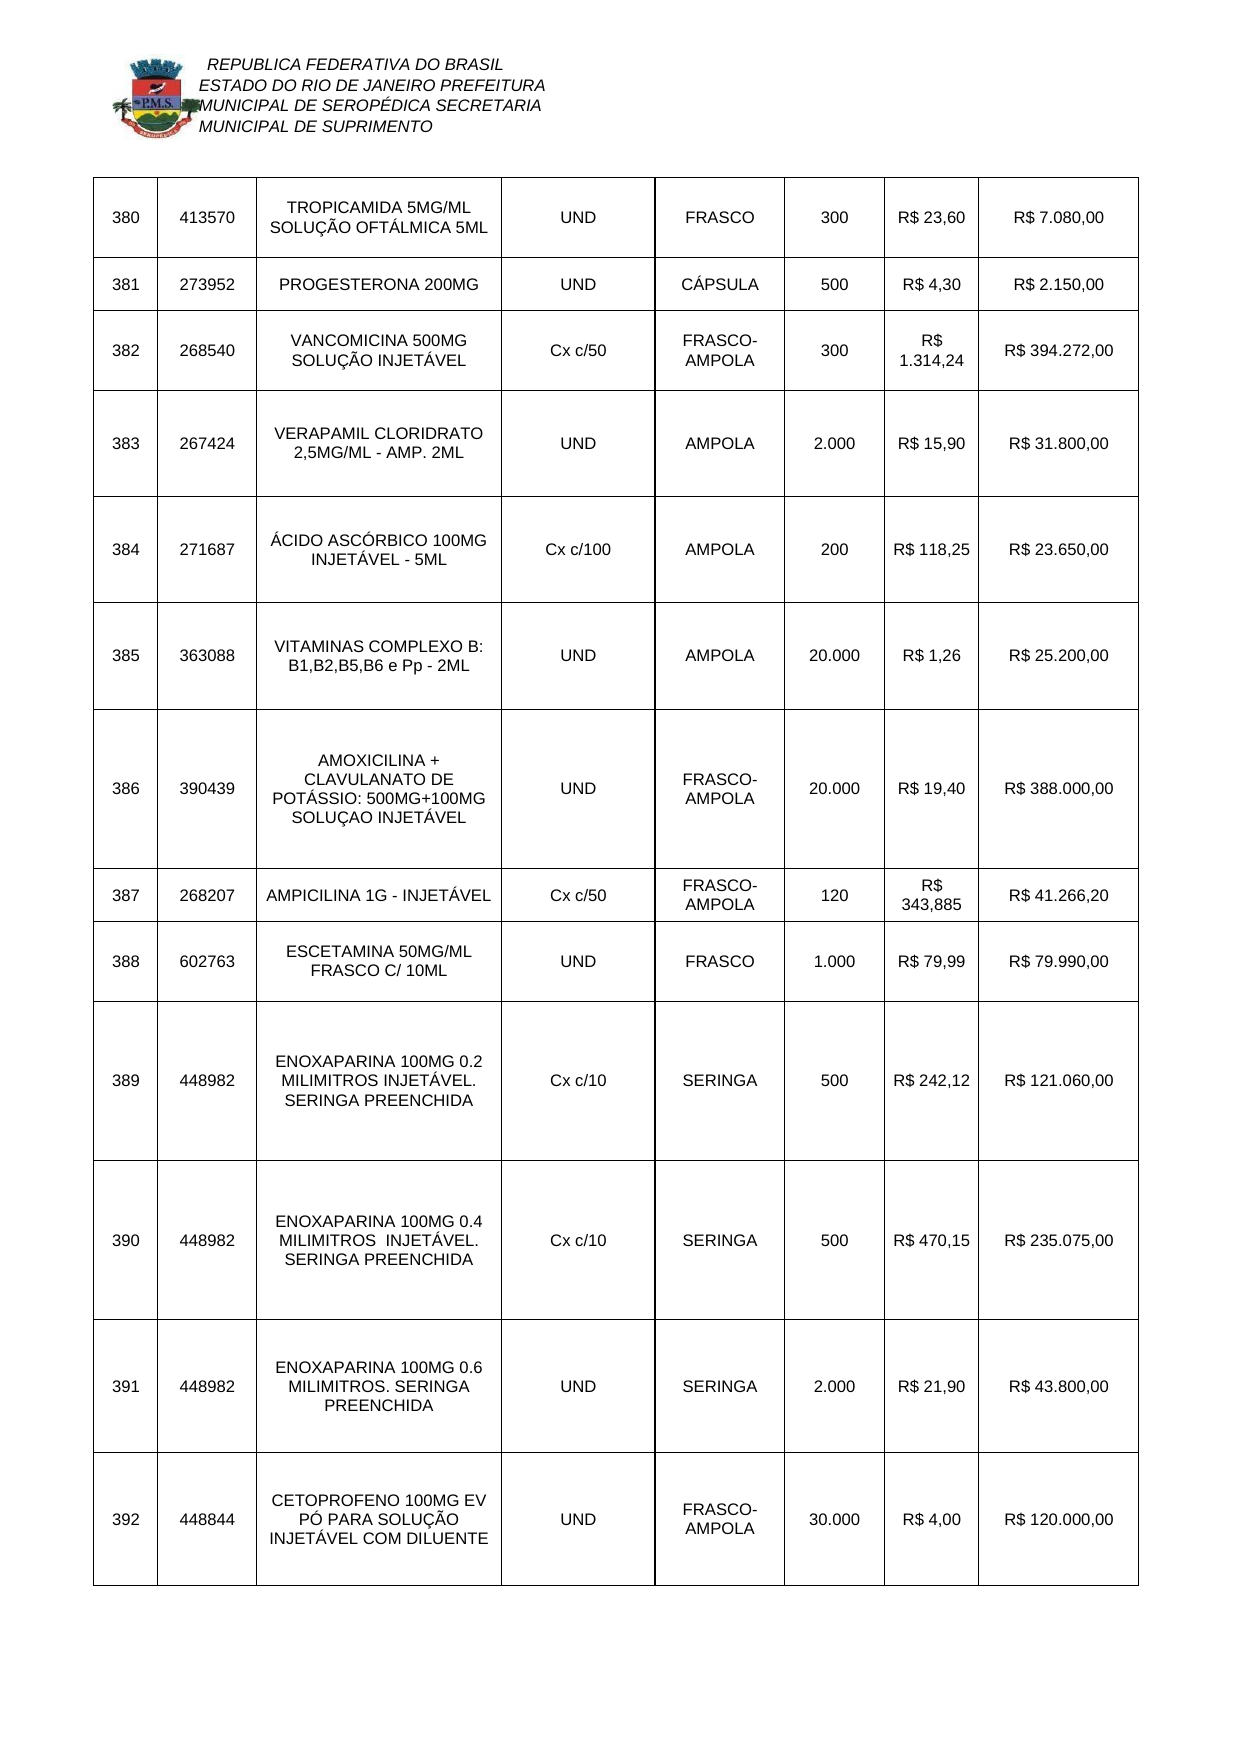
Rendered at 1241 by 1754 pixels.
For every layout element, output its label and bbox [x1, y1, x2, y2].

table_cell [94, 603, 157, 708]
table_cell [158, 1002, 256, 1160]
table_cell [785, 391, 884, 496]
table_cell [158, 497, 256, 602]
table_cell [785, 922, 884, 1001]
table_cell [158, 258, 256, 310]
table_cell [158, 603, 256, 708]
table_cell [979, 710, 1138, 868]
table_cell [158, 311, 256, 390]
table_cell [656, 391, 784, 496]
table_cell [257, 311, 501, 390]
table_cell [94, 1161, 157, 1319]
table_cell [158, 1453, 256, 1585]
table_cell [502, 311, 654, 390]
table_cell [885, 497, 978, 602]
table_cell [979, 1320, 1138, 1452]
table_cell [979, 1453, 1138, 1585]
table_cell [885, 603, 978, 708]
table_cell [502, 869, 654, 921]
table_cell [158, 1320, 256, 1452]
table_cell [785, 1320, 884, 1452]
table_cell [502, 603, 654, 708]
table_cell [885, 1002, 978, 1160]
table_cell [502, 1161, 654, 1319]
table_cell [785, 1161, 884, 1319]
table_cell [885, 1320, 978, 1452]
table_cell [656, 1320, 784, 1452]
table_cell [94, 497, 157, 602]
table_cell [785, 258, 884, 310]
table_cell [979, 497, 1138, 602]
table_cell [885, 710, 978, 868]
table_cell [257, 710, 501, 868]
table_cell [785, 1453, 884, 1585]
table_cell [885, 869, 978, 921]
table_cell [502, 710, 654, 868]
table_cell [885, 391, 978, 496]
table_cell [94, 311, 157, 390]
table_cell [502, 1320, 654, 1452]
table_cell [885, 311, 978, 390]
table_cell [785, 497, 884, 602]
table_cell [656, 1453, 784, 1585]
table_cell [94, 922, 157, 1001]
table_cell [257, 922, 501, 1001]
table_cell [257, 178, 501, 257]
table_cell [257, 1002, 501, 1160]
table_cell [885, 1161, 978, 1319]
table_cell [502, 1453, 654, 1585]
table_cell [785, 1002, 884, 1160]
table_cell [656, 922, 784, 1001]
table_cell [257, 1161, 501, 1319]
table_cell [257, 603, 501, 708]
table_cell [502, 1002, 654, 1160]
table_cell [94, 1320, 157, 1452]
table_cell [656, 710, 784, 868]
picture [112, 54, 201, 144]
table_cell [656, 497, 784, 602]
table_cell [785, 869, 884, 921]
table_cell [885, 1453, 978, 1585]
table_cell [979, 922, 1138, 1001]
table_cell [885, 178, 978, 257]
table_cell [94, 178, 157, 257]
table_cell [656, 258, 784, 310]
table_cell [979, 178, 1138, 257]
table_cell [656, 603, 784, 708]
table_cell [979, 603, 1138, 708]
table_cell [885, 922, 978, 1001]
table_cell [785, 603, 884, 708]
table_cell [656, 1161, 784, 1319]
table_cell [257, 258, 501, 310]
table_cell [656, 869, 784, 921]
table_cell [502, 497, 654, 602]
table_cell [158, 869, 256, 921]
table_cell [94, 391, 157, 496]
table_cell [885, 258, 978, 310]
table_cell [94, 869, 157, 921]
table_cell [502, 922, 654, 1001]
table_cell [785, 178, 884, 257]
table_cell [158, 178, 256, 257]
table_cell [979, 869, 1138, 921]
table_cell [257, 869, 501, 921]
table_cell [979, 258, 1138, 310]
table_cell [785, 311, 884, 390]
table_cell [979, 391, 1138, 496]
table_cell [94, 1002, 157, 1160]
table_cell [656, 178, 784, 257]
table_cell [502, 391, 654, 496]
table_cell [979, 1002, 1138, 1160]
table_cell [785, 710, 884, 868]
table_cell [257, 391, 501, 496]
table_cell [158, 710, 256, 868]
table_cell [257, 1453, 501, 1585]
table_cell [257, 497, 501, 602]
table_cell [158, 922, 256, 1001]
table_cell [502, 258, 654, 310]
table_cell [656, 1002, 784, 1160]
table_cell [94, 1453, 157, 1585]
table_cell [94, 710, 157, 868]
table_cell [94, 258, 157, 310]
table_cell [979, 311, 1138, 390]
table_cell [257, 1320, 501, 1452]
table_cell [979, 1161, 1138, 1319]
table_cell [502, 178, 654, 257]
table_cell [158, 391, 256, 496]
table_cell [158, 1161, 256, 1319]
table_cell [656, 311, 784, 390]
